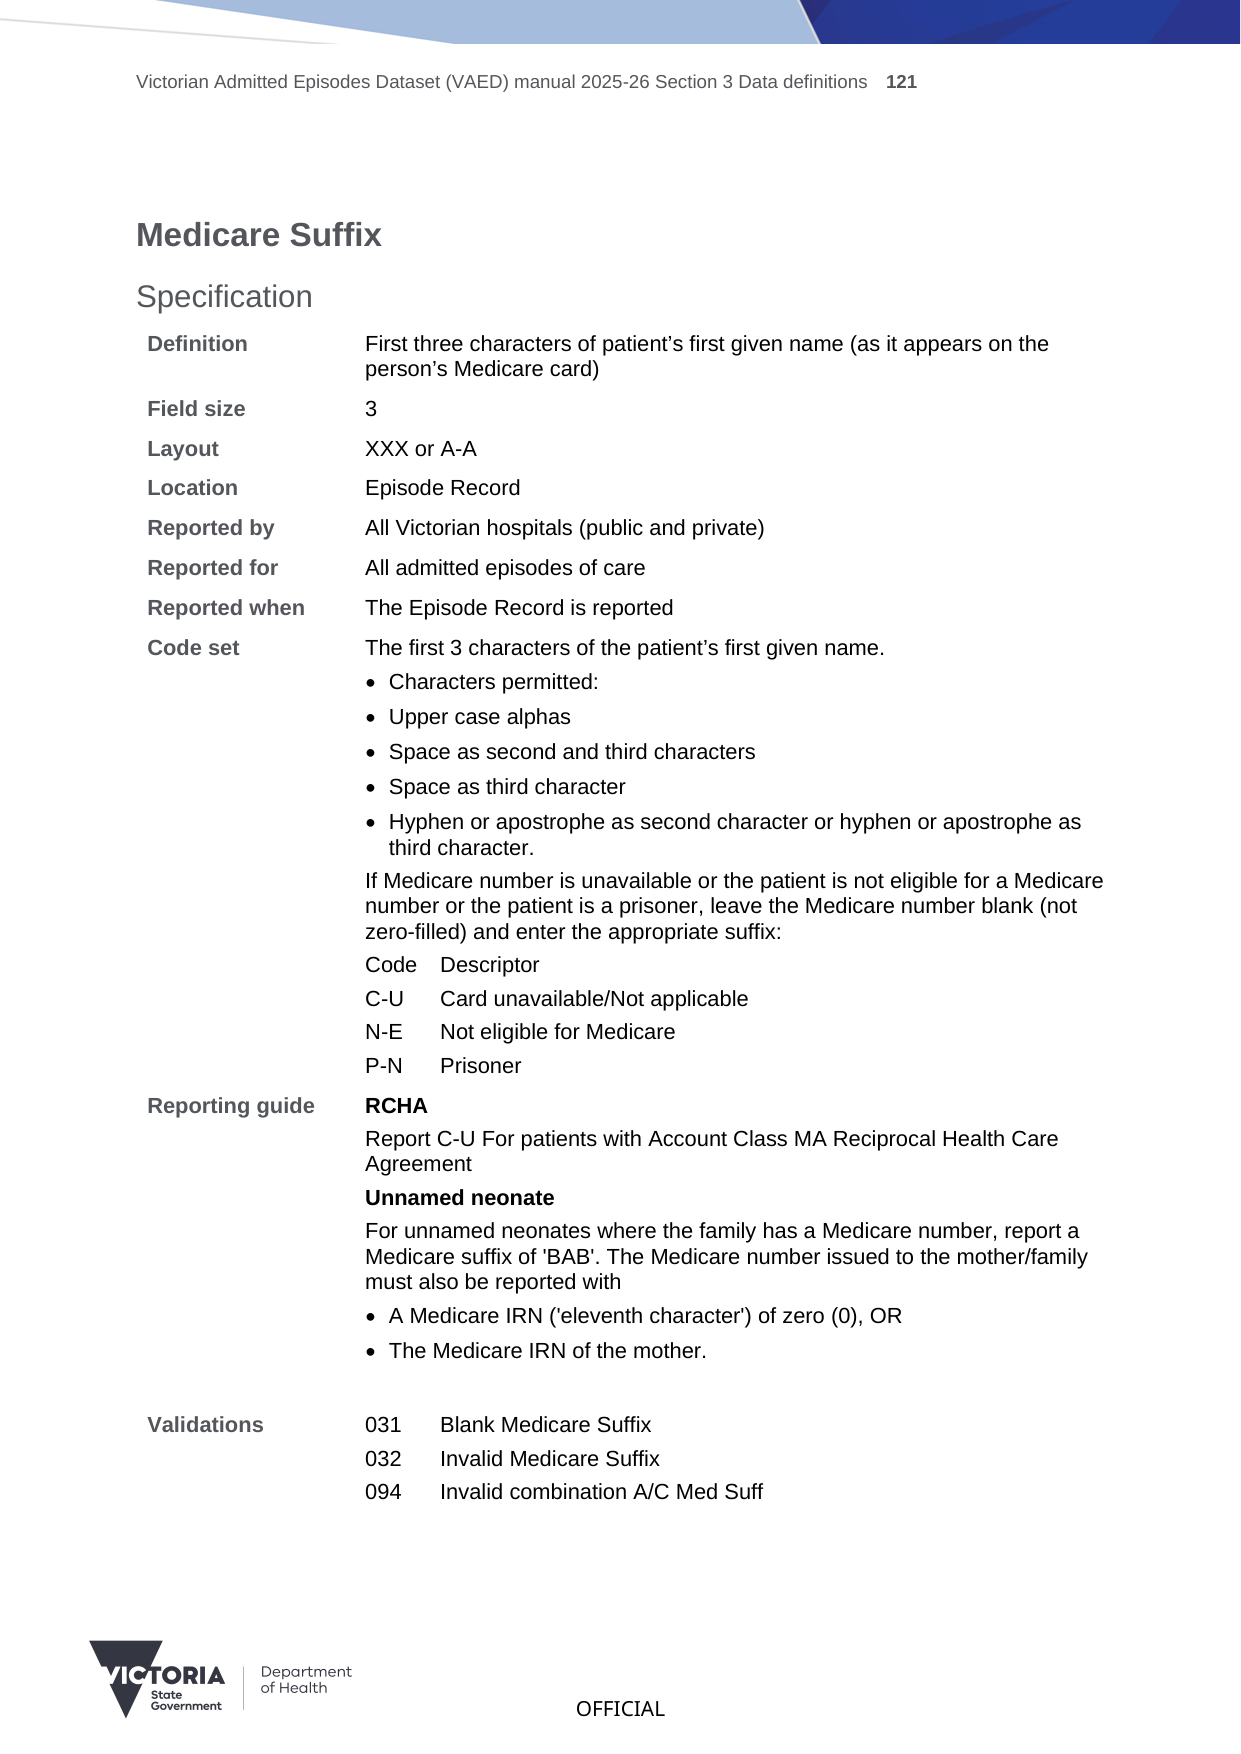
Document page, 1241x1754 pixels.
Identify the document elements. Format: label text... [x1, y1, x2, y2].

table_cell 3 [354, 388, 1141, 427]
table_cell Validations [136, 1404, 354, 1511]
table_header Definition [136, 323, 354, 387]
table_cell Reporting guide [136, 1084, 354, 1404]
table_cell The first 3 characters of the patient’s first given name. Characters permitted: Upper case alphas Space as second and third characters Space as third character Hyphen or apostrophe as second character or hyphen or apostrophe as third character. If Medicare number is unavailable or the patient is not eligible for a Medicare number or the patient is a prisoner, leave the Medicare number blank (not zero-filled) and enter the appropriate suffix: Code Descriptor C-U Card unavailable/Not applicable N-E Not eligible for Medicare P-N Prisoner [354, 626, 1141, 1084]
picture [0, 1595, 1241, 1754]
table_cell Episode Record [354, 467, 1141, 507]
table_cell The Episode Record is reported [354, 586, 1141, 626]
table_cell Field size [136, 388, 354, 427]
table_cell Code set [136, 626, 354, 1084]
table_cell Location [136, 467, 354, 507]
subtitle Medicare Suffix [136, 215, 1104, 253]
table_cell RCHA Report C-U For patients with Account Class MA Reciprocal Health Care Agreement Unnamed neonate For unnamed neonates where the family has a Medicare number, report a Medicare suffix of 'BAB'. The Medicare number issued to the mother/family must also be reported with A Medicare IRN ('eleventh character') of zero (0), OR The Medicare IRN of the mother. [354, 1084, 1141, 1404]
table_cell Reported when [136, 586, 354, 626]
table_cell All admitted episodes of care [354, 547, 1141, 586]
table_cell Reported for [136, 547, 354, 586]
table_header First three characters of patient’s first given name (as it appears on the person’s Medicare card) [354, 323, 1141, 387]
table_cell XXX or A-A [354, 427, 1141, 467]
table_cell 031 Blank Medicare Suffix 032 Invalid Medicare Suffix 094 Invalid combination A/C Med Suff [354, 1404, 1141, 1511]
table_cell Layout [136, 427, 354, 467]
table_cell Reported by [136, 507, 354, 547]
subtitle Specification [136, 278, 1104, 314]
table_cell All Victorian hospitals (public and private) [354, 507, 1141, 547]
picture [0, 0, 1241, 44]
